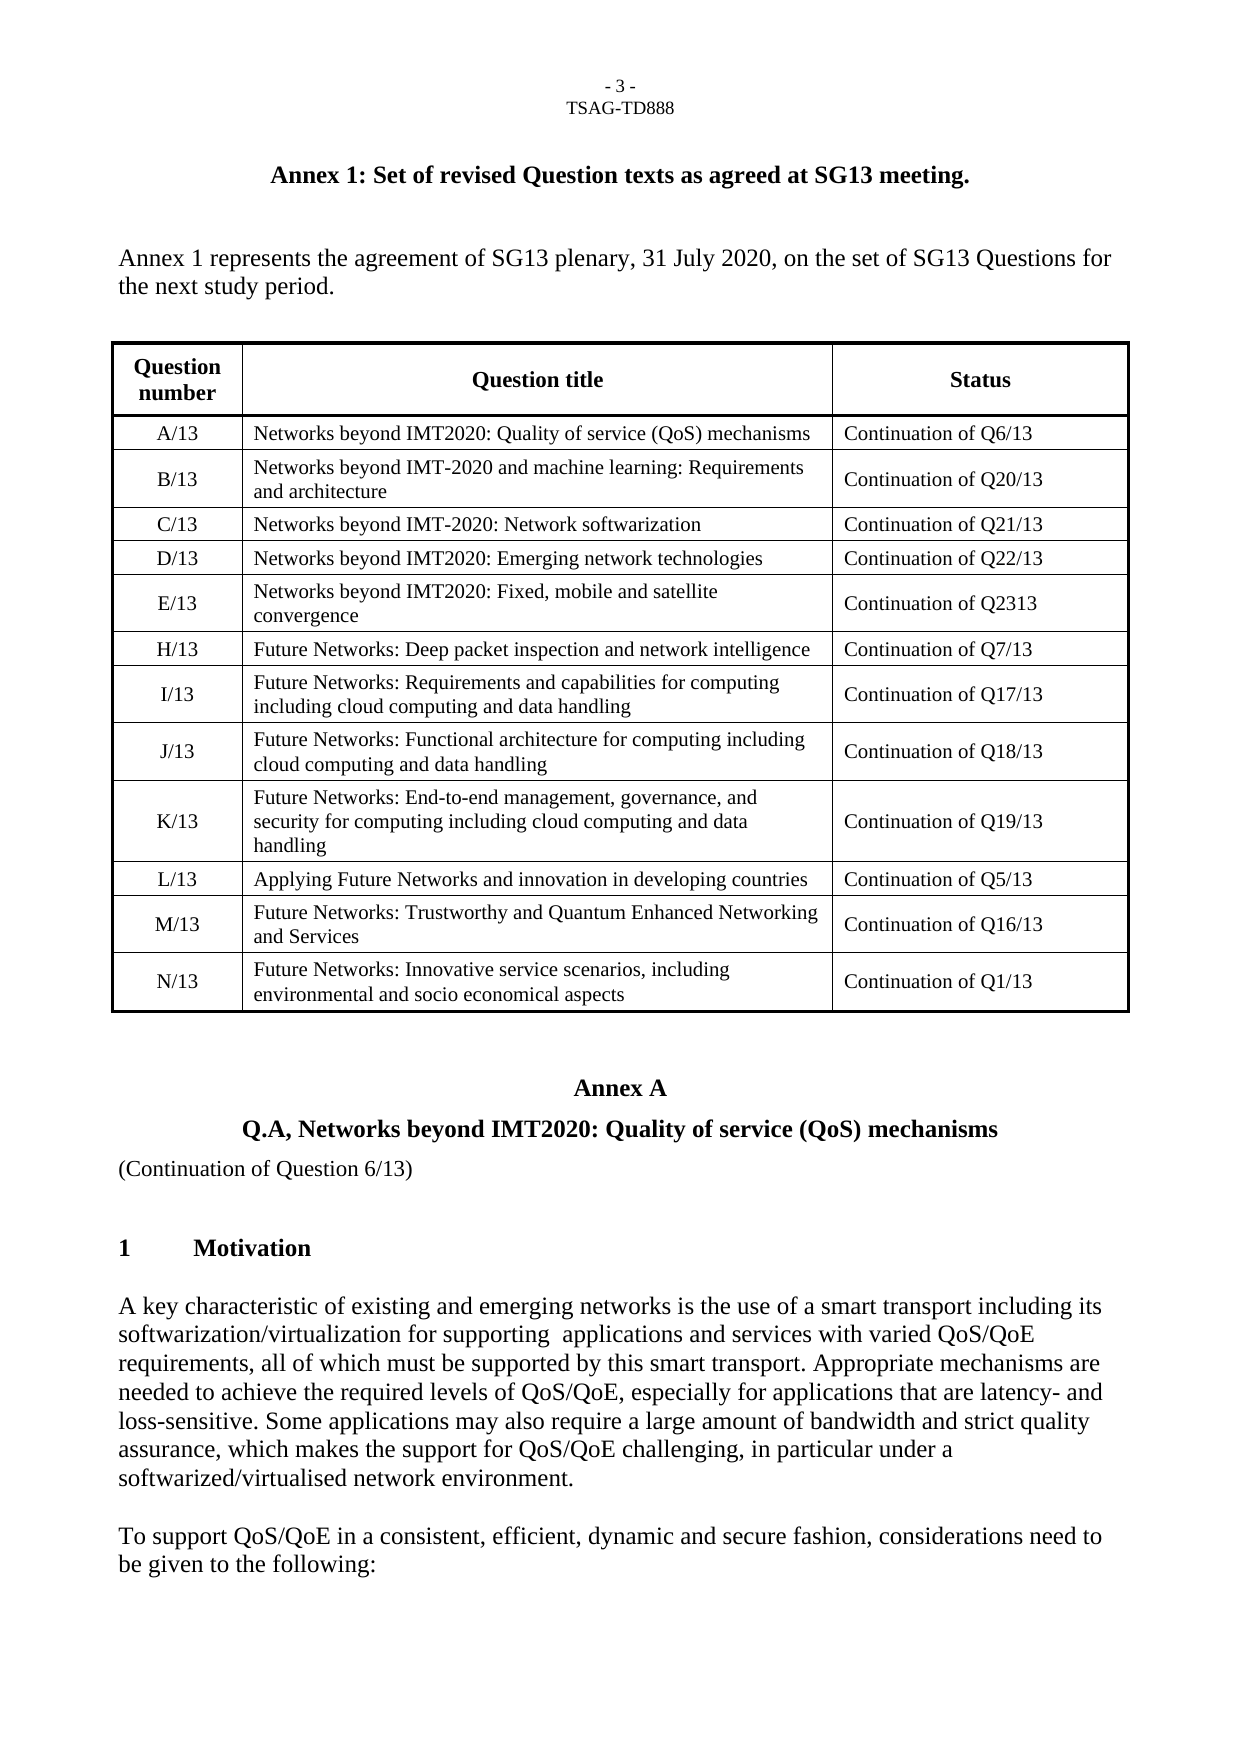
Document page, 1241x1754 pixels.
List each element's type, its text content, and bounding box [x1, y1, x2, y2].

table_cell Continuation of Q19/13 [833, 781, 1127, 861]
table_cell K/13 [114, 781, 242, 861]
table_header Status [833, 345, 1127, 414]
table_cell Networks beyond IMT2020: Fixed, mobile and satellite convergence [243, 575, 832, 631]
table_cell D/13 [114, 541, 242, 574]
table_cell Future Networks: Requirements and capabilities for computing including cloud computing and data handling [243, 666, 832, 722]
table_cell Continuation of Q17/13 [833, 666, 1127, 722]
table_cell H/13 [114, 632, 242, 665]
table_cell Networks beyond IMT-2020 and machine learning: Requirements and architecture [243, 450, 832, 507]
table_cell Continuation of Q22/13 [833, 541, 1127, 574]
table_cell Future Networks: Deep packet inspection and network intelligence [243, 632, 832, 665]
table_cell Continuation of Q1/13 [833, 953, 1127, 1010]
text 1 Motivation A key characteristic of existing and emerging networks is the use of a smart transport including its softwarization/virtualization for supporting applications and services with varied QoS/QoE requirements, all of which must be supported by this smart transport. Appropriate mechanisms are needed to achieve the required levels of QoS/QoE, especially for applications that are latency- and loss-sensitive. Some applications may also require a large amount of bandwidth and strict quality assurance, which makes the support for QoS/QoE challenging, in particular under a softwarized/virtualised network environment. To support QoS/QoE in a consistent, efficient, dynamic and secure fashion, considerations need to be given to the following: [118, 1233, 1122, 1578]
table_cell L/13 [114, 862, 242, 895]
table_cell Continuation of Q6/13 [833, 417, 1127, 449]
table_cell Continuation of Q2313 [833, 575, 1127, 631]
table_cell N/13 [114, 953, 242, 1010]
table_cell J/13 [114, 723, 242, 780]
table_cell Future Networks: Innovative service scenarios, including environmental and socio economical aspects [243, 953, 832, 1010]
text (Continuation of Question 6/13) [118, 1156, 1122, 1182]
table_cell Future Networks: End-to-end management, governance, and security for computing including cloud computing and data handling [243, 781, 832, 861]
table_header Question number [114, 345, 242, 414]
table_cell Continuation of Q7/13 [833, 632, 1127, 665]
table_cell E/13 [114, 575, 242, 631]
table_cell Continuation of Q5/13 [833, 862, 1127, 895]
text Q.A, Networks beyond IMT2020: Quality of service (QoS) mechanisms [118, 1114, 1122, 1143]
table_cell C/13 [114, 508, 242, 540]
table_cell Future Networks: Trustworthy and Quantum Enhanced Networking and Services [243, 896, 832, 952]
table_cell Applying Future Networks and innovation in developing countries [243, 862, 832, 895]
table_cell Networks beyond IMT2020: Emerging network technologies [243, 541, 832, 574]
table_cell Continuation of Q16/13 [833, 896, 1127, 952]
table_cell Networks beyond IMT-2020: Network softwarization [243, 508, 832, 540]
table_cell Networks beyond IMT2020: Quality of service (QoS) mechanisms [243, 417, 832, 449]
table_cell M/13 [114, 896, 242, 952]
table_cell Continuation of Q20/13 [833, 450, 1127, 507]
table_cell Future Networks: Functional architecture for computing including cloud computing and data handling [243, 723, 832, 780]
table_cell B/13 [114, 450, 242, 507]
text Annex 1 represents the agreement of SG13 plenary, 31 July 2020, on the set of SG13 Questions for the next study period. [118, 243, 1122, 300]
table_cell Continuation of Q18/13 [833, 723, 1127, 780]
text Annex A [118, 1073, 1122, 1102]
text Annex 1: Set of revised Question texts as agreed at SG13 meeting. [118, 160, 1122, 189]
table_cell A/13 [114, 417, 242, 449]
table_header Question title [243, 345, 832, 414]
table_cell Continuation of Q21/13 [833, 508, 1127, 540]
table_cell I/13 [114, 666, 242, 722]
